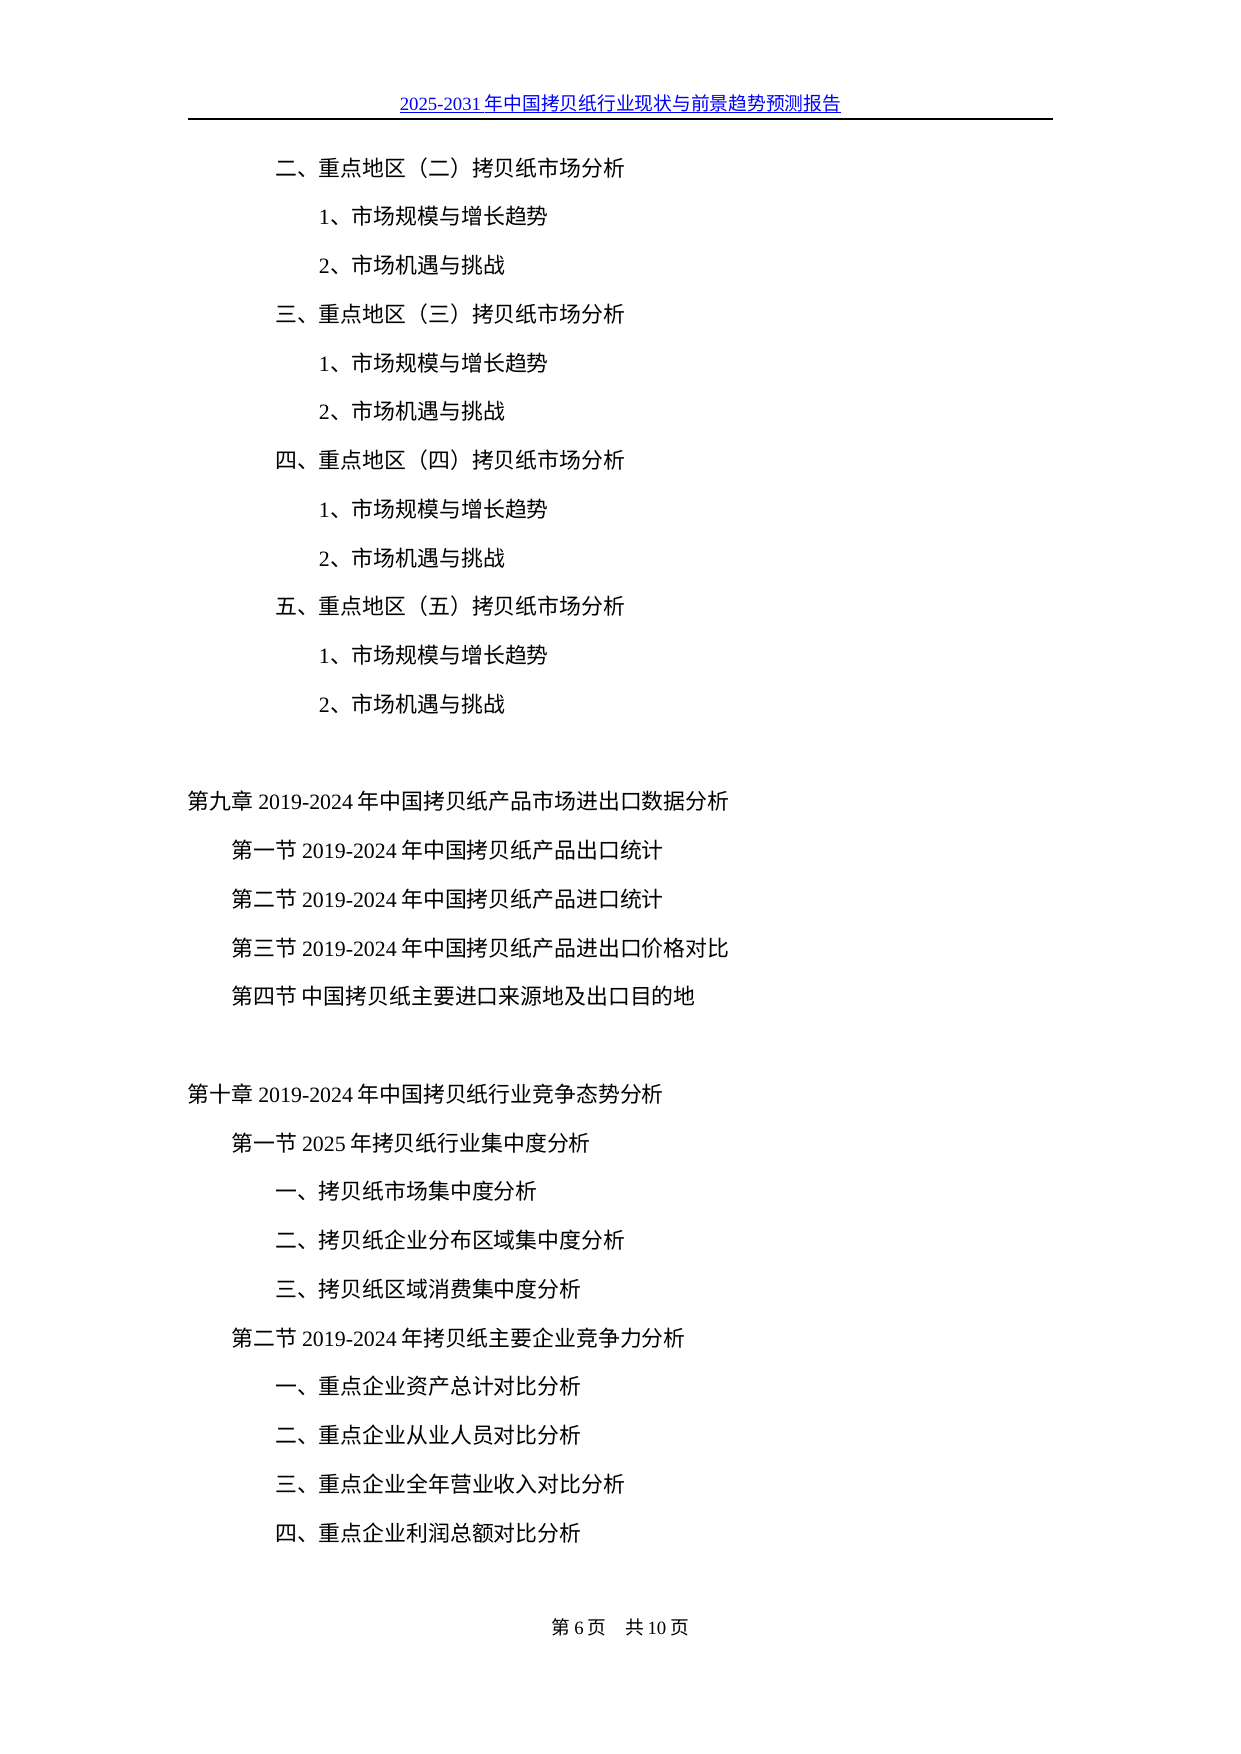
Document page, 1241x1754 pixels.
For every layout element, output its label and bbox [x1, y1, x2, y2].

text [187, 150, 1053, 1548]
